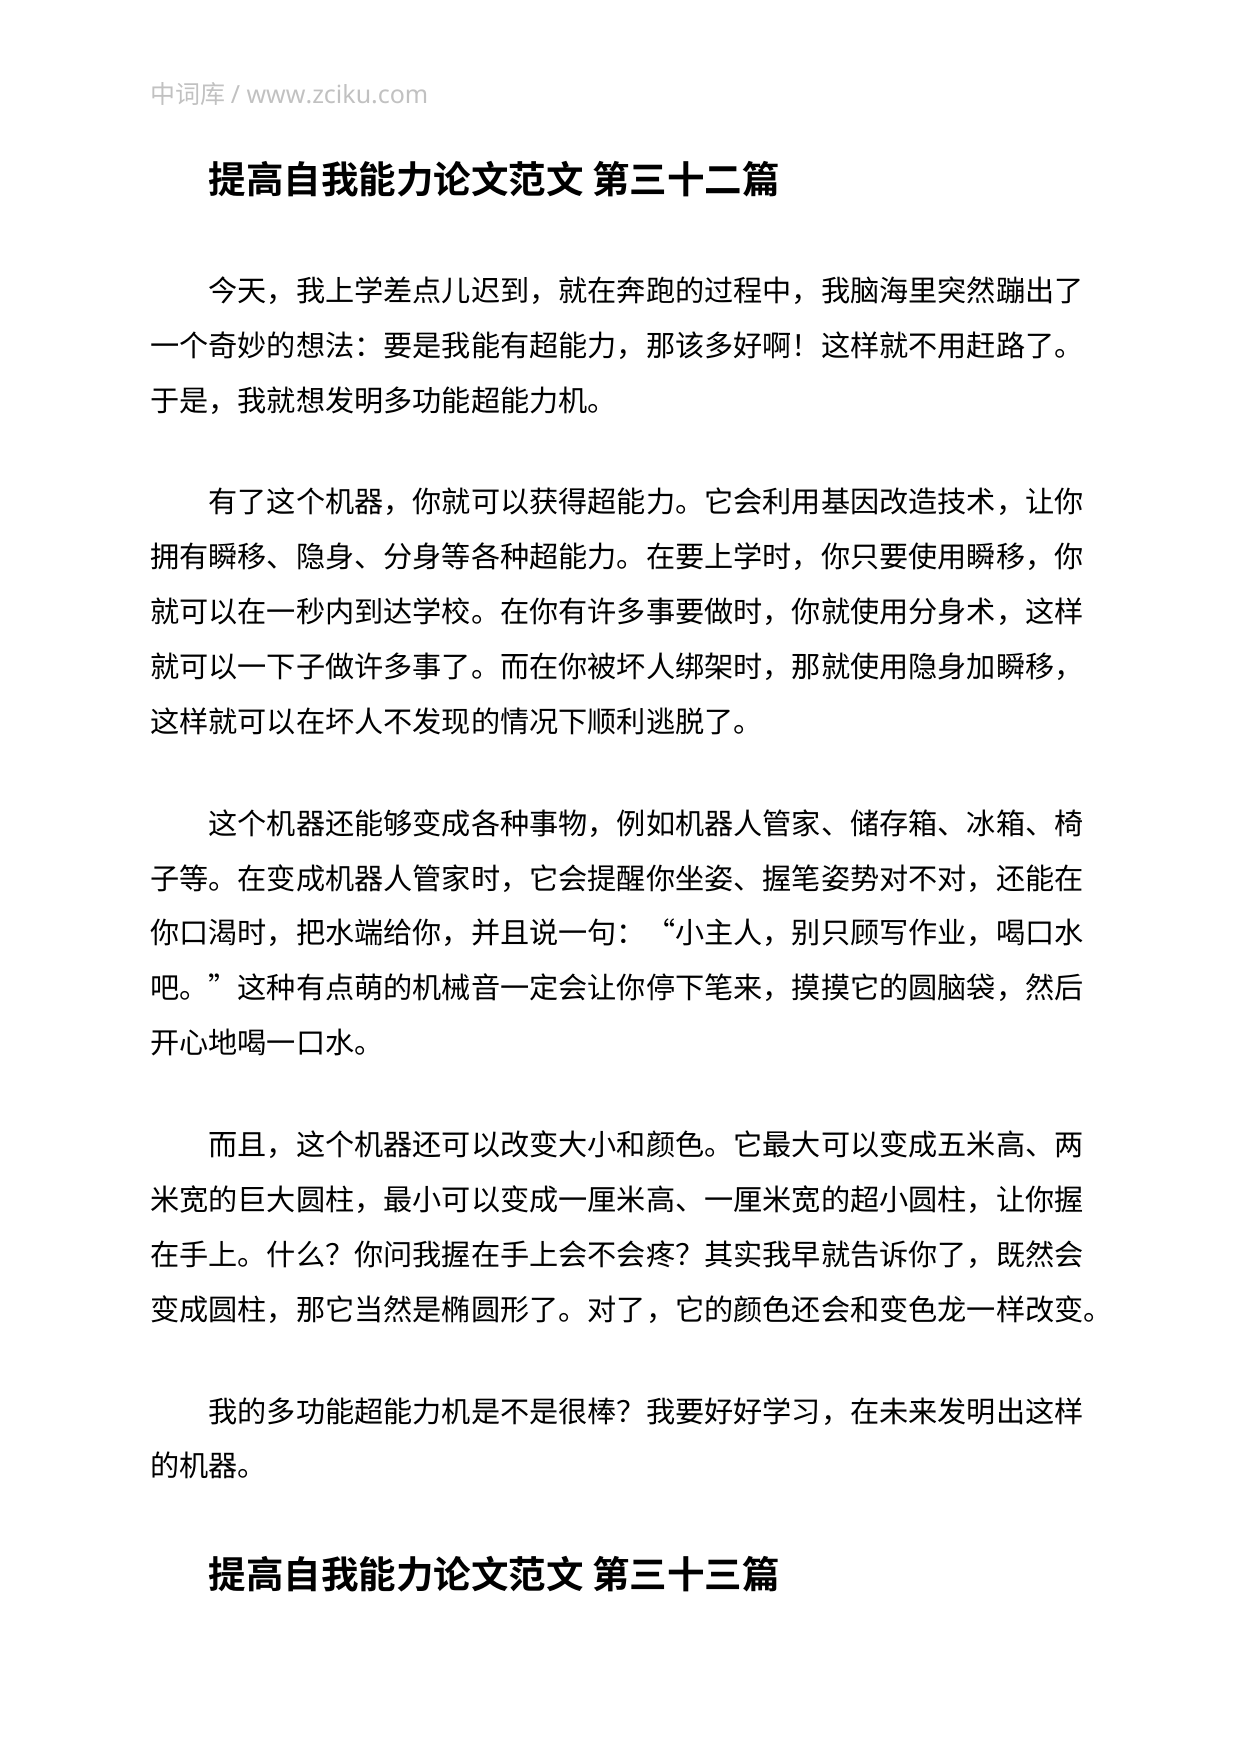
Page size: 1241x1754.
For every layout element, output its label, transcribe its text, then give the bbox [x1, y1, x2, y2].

text 而且，这个机器还可以改变大小和颜色。它最大可以变成五米高、两米宽的巨大圆柱，最小可以变成一厘米高、一厘米宽的超小圆柱，让你握在手上。什么？你问我握在手上会不会疼？其实我早就告诉你了，既然会变成圆柱，那它当然是椭圆形了。对了，它的颜色还会和变色龙一样改变。 [150, 1122, 1090, 1329]
text 有了这个机器，你就可以获得超能力。它会利用基因改造技术，让你拥有瞬移、隐身、分身等各种超能力。在要上学时，你只要使用瞬移，你就可以在一秒内到达学校。在你有许多事要做时，你就使用分身术，这样就可以一下子做许多事了。而在你被坏人绑架时，那就使用隐身加瞬移，这样就可以在坏人不发现的情况下顺利逃脱了。 [150, 479, 1090, 741]
text 我的多功能超能力机是不是很棒？我要好好学习，在未来发明出这样的机器。 [150, 1388, 1090, 1485]
text 今天，我上学差点儿迟到，就在奔跑的过程中，我脑海里突然蹦出了一个奇妙的想法：要是我能有超能力，那该多好啊！这样就不用赶路了。于是，我就想发明多功能超能力机。 [150, 267, 1090, 419]
text 提高自我能力论文范文 第三十二篇 [150, 150, 1090, 204]
text 提高自我能力论文范文 第三十三篇 [150, 1545, 1090, 1599]
text 这个机器还能够变成各种事物，例如机器人管家、储存箱、冰箱、椅子等。在变成机器人管家时，它会提醒你坐姿、握笔姿势对不对，还能在你口渴时，把水端给你，并且说一句：“小主人，别只顾写作业，喝口水吧。”这种有点萌的机械音一定会让你停下笔来，摸摸它的圆脑袋，然后开心地喝一口水。 [150, 800, 1090, 1062]
